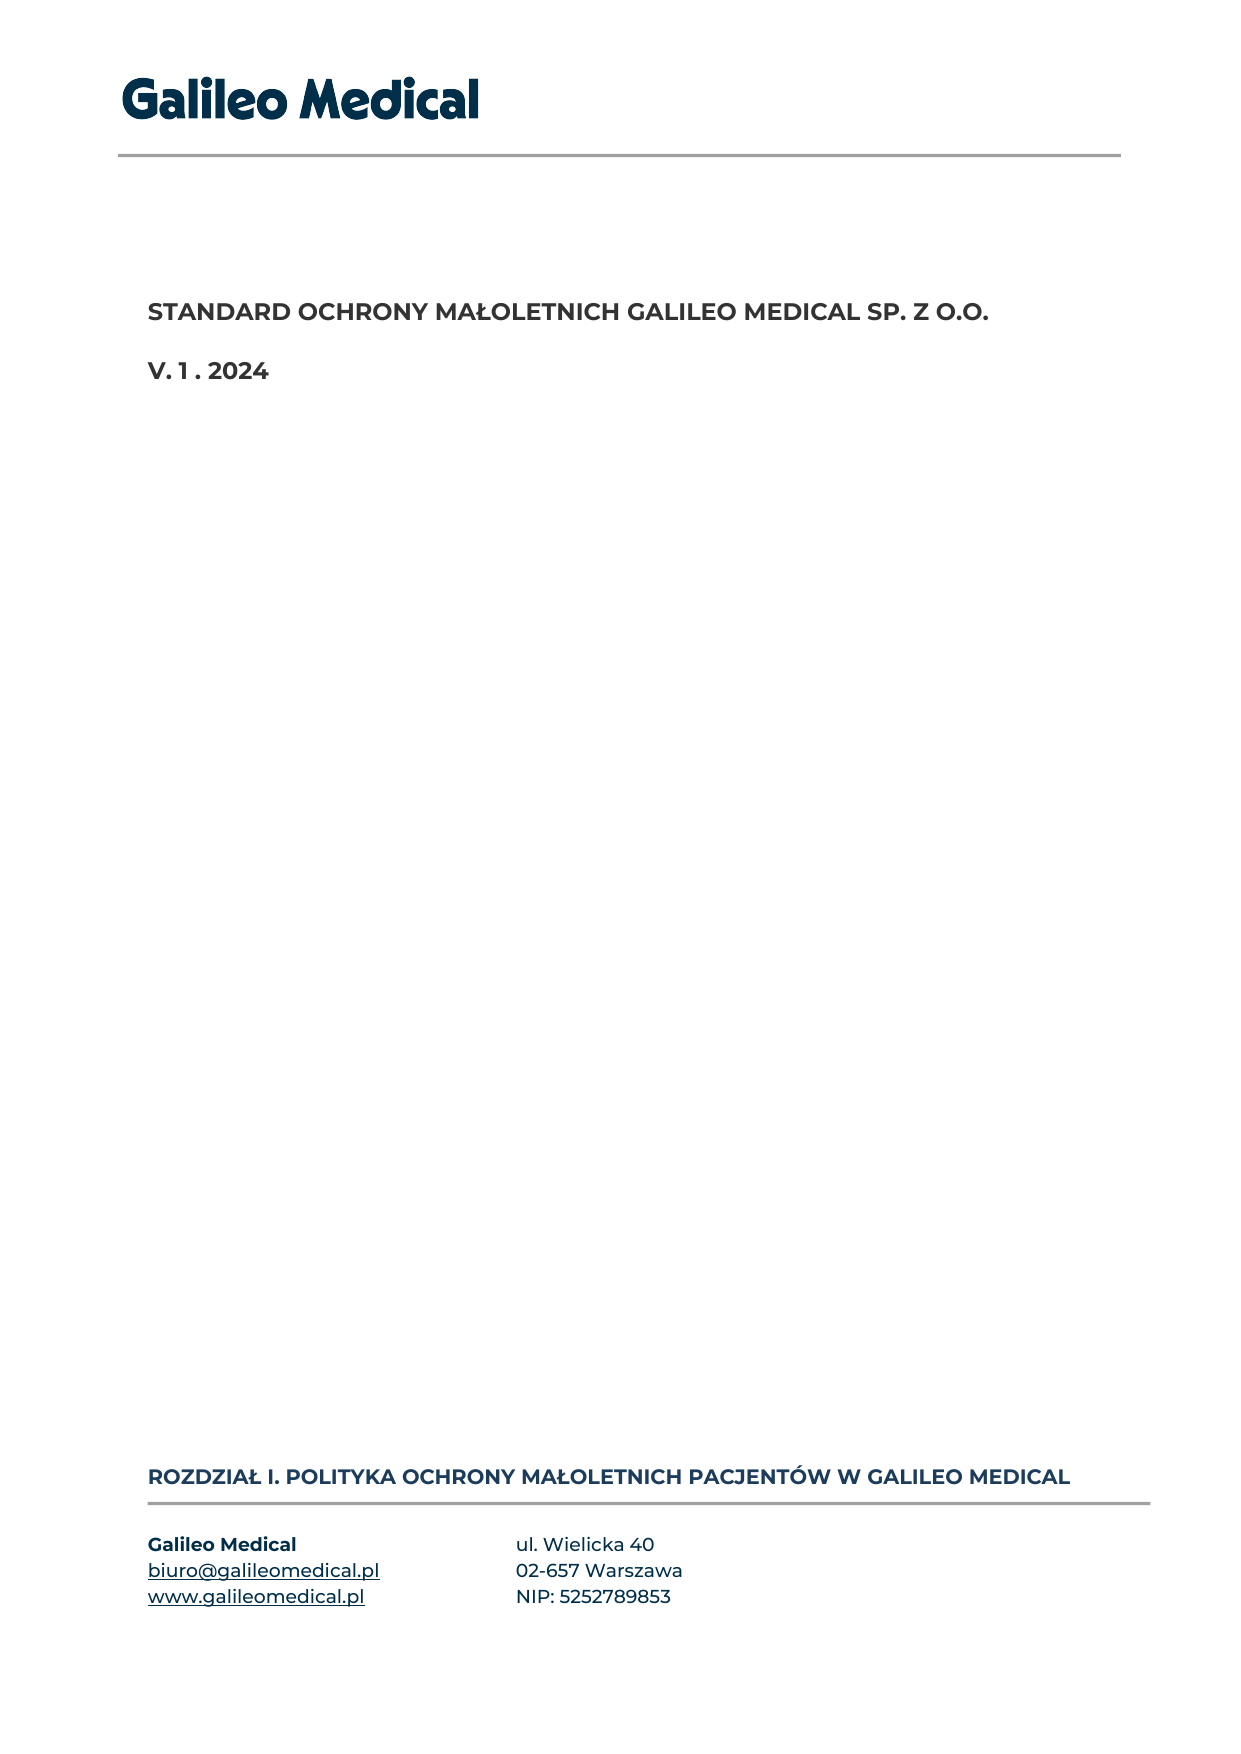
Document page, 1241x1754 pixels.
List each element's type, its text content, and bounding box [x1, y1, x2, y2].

picture [118, 65, 484, 126]
text ROZDZIAŁ I. POLITYKA OCHRONY MAŁOLETNICH PACJENTÓW W GALILEO MEDICAL [148, 1464, 1089, 1489]
text STANDARD OCHRONY MAŁOLETNICH GALILEO MEDICAL SP. Z O.O. [148, 297, 1150, 327]
text V. 1 . 2024 [148, 356, 1150, 385]
